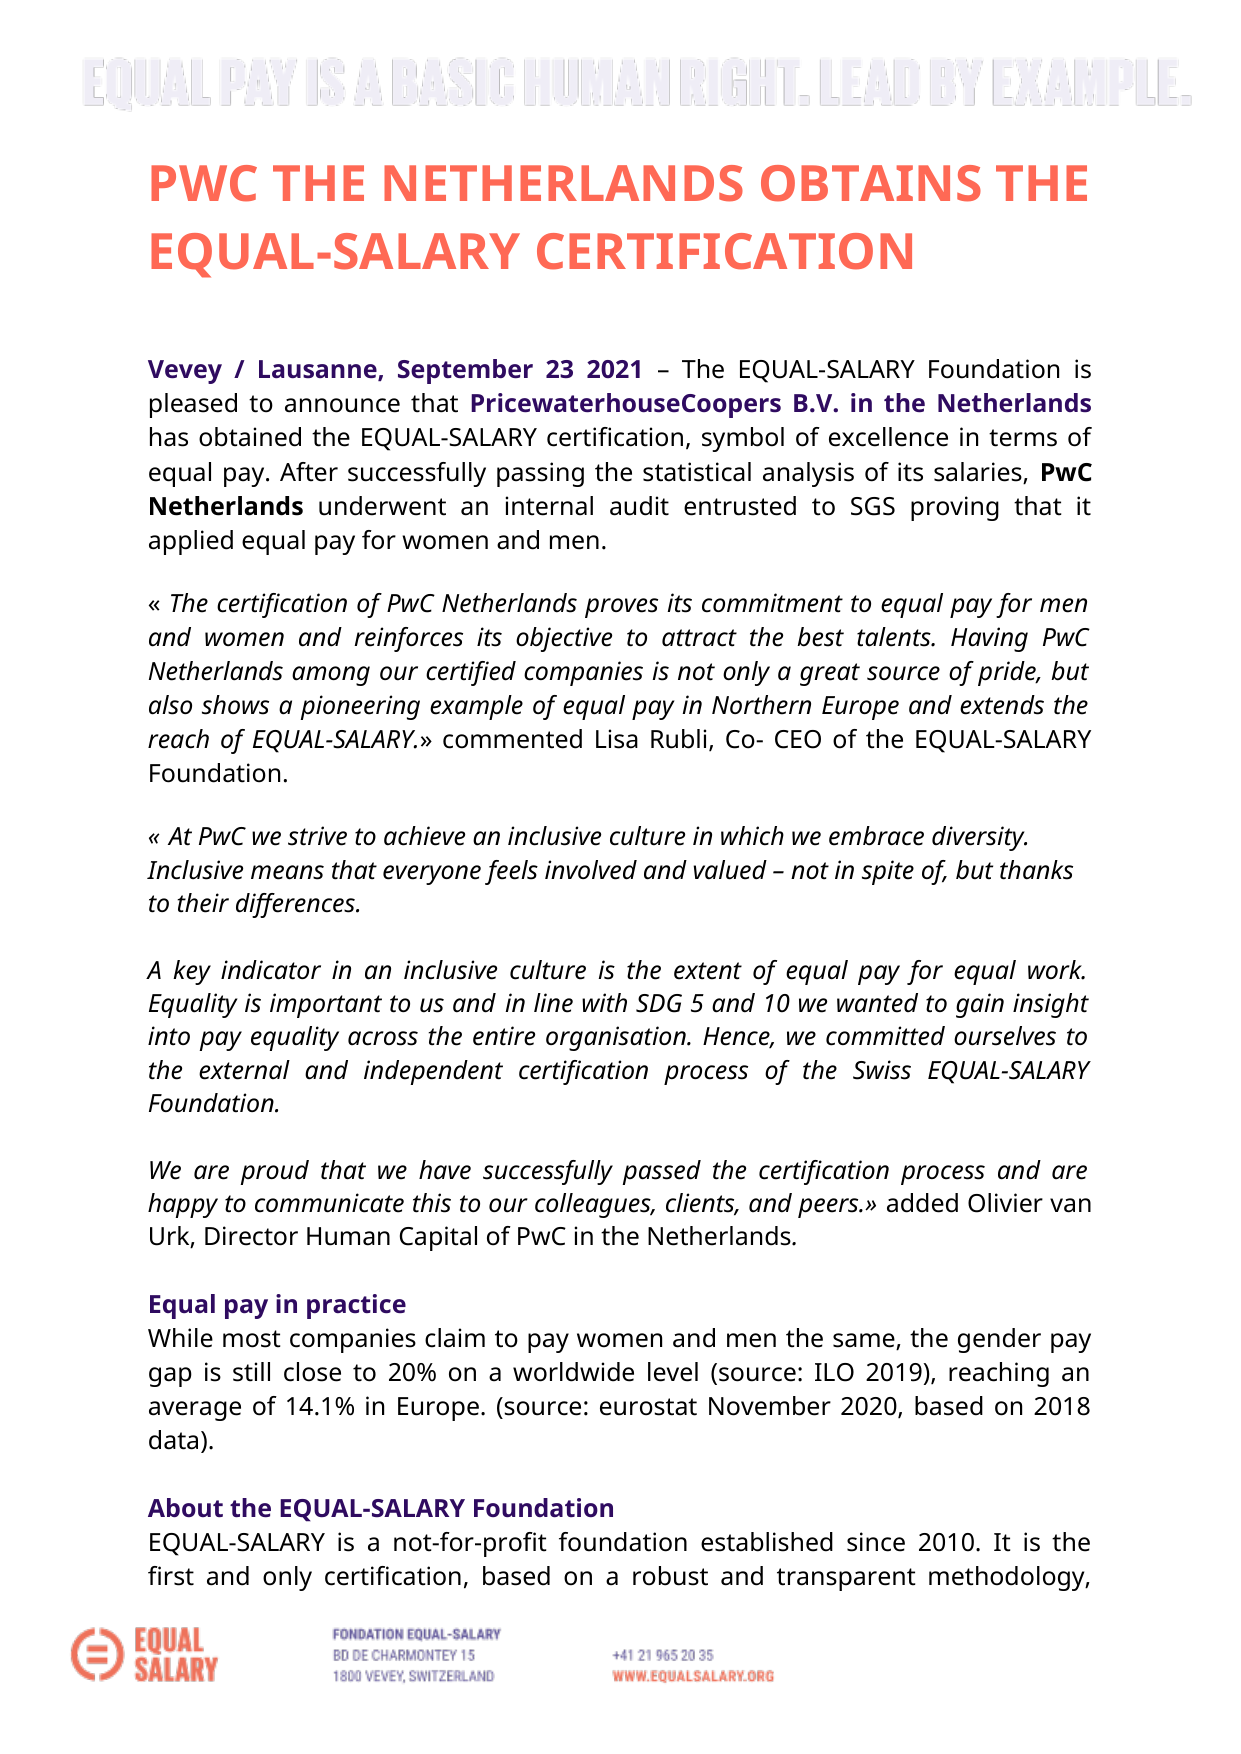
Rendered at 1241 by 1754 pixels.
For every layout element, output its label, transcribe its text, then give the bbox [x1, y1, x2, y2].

text A key indicator in an inclusive culture is the extent of equal pay for equal work. Equality is important to us and in line with SDG 5 and 10 we wanted to gain insight into pay equality across the entire organisation. Hence, we committed ourselves to the external and independent certification process of the Swiss EQUAL-SALARY Foundation. [148, 919, 1093, 1119]
text Equal pay in practice [148, 1286, 1093, 1321]
text While most companies claim to pay women and men the same, the gender pay gap is still close to 20% on a worldwide level (source: ILO 2019), reaching an average of 14.1% in Europe. (source: eurostat November 2020, based on 2018 data). [148, 1321, 1093, 1457]
text « At PwC we strive to achieve an inclusive culture in which we embrace diversity. Inclusive means that everyone feels involved and valued – not in spite of, but thanks to their differences. [148, 819, 1093, 919]
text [148, 1525, 1093, 1593]
text About the EQUAL-SALARY Foundation [148, 1491, 1093, 1525]
text Vevey / Lausanne, September 23 2021 – The EQUAL-SALARY Foundation is pleased to announce that PricewaterhouseCoopers B.V. in the Netherlands has obtained the EQUAL-SALARY certification, symbol of excellence in terms of equal pay. After successfully passing the statistical analysis of its salaries, PwC Netherlands underwent an internal audit entrusted to SGS proving that it applied equal pay for women and men. [148, 352, 1093, 556]
text « The certification of PwC Netherlands proves its commitment to equal pay for men and women and reinforces its objective to attract the best talents. Having PwC Netherlands among our certified companies is not only a great source of pride, but also shows a pioneering example of equal pay in Northern Europe and extends the reach of EQUAL-SALARY.» commented Lisa Rubli, Co- CEO of the EQUAL-SALARY Foundation. [148, 586, 1093, 790]
text PwC the Netherlands obtains the equal-Salary certification [148, 148, 1093, 284]
text We are proud that we have successfully passed the certification process and are happy to communicate this to our colleagues, clients, and peers.» added Olivier van Urk, Director Human Capital of PwC in the Netherlands. [148, 1119, 1093, 1252]
